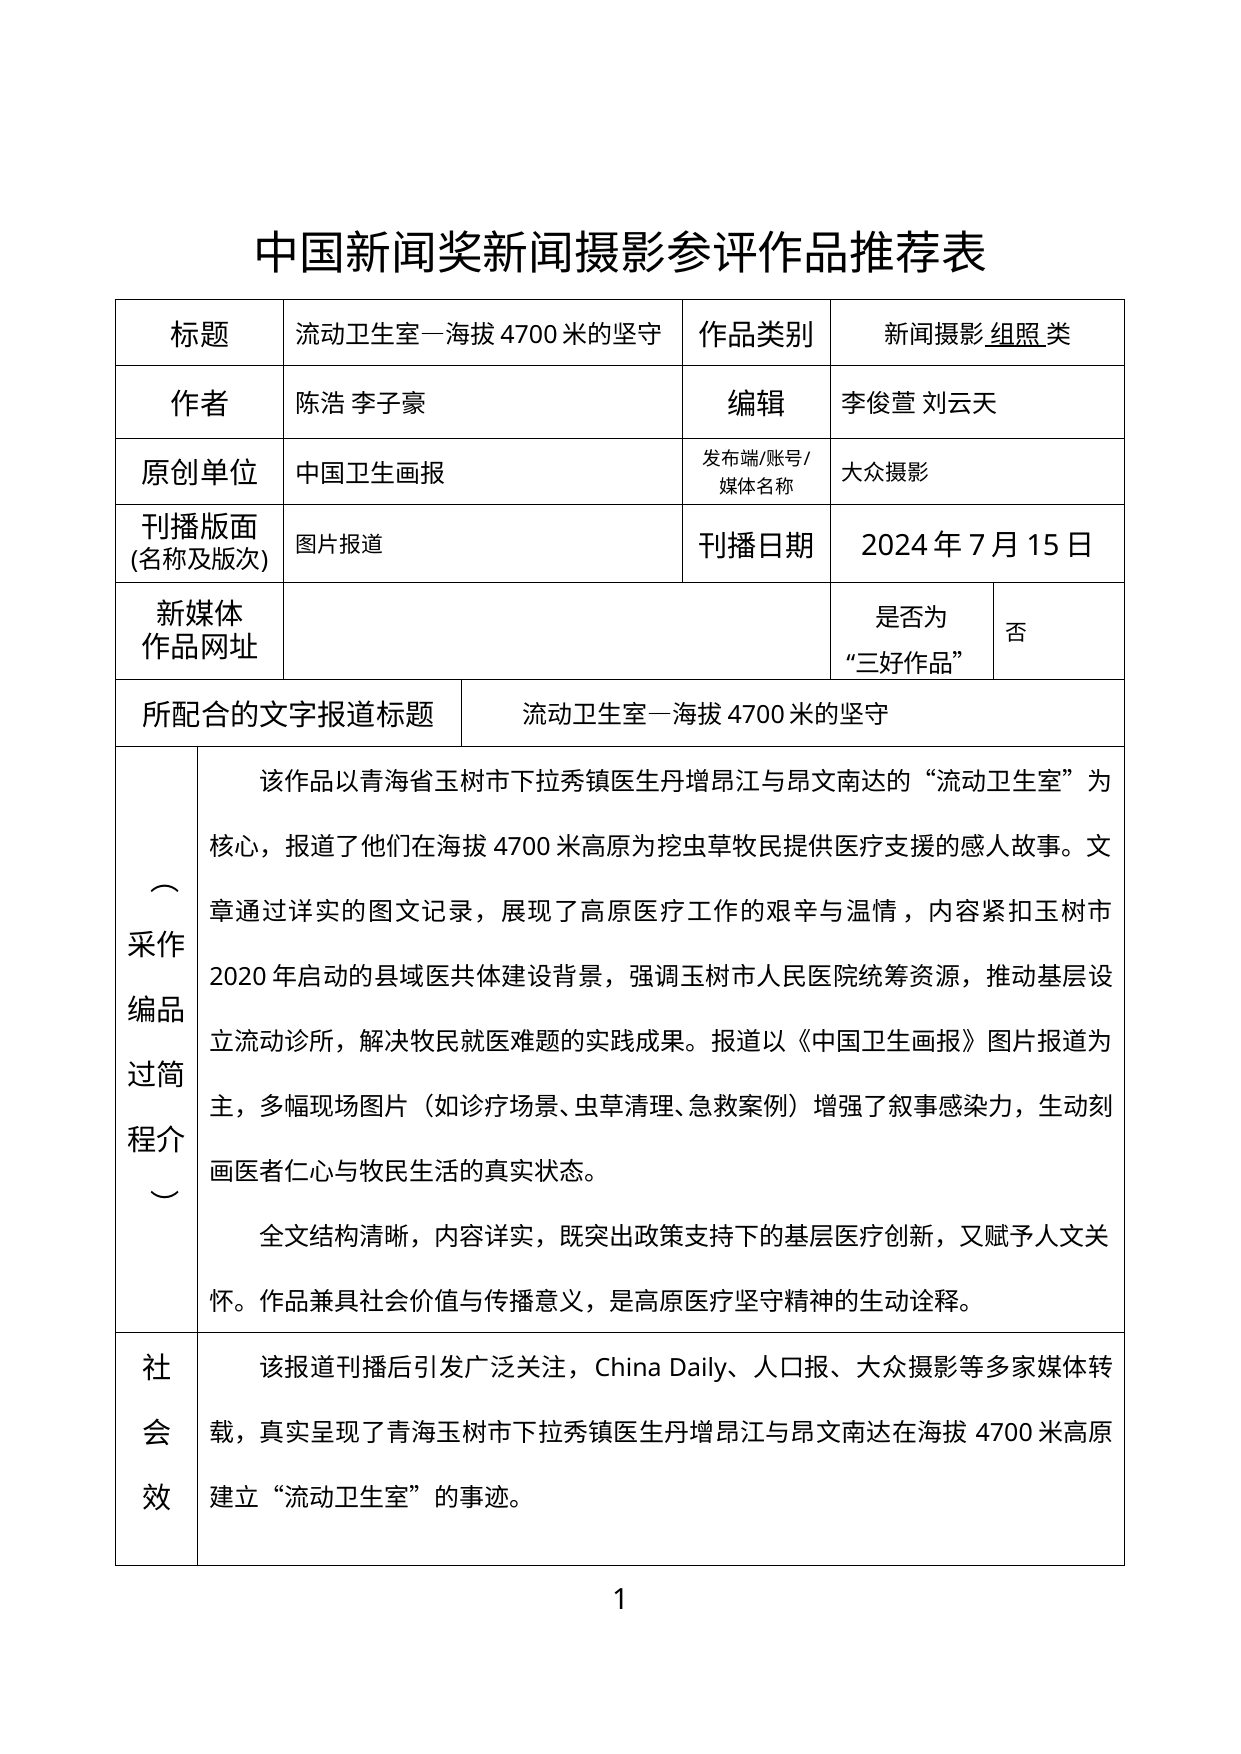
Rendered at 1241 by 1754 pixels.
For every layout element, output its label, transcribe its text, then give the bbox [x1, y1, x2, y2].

table_cell 所配合的文字报道标题 [116, 680, 461, 746]
table_cell 李俊萱 刘云天 [831, 366, 1124, 438]
table_cell [284, 583, 830, 679]
table_cell 流动卫生室—海拔4700米的坚守 [462, 680, 1124, 746]
table_cell 刊播日期 [683, 505, 830, 582]
table_header 新闻摄影 组照 类 [831, 300, 1124, 365]
table_cell 大众摄影 [831, 439, 1124, 504]
table_cell 发布端/账号/媒体名称 [683, 439, 830, 504]
table_cell 图片报道 [284, 505, 682, 582]
table_cell 新媒体 作品网址 [116, 583, 283, 679]
table_cell 该作品以青海省玉树市下拉秀镇医生丹增昂江与昂文南达的“流动卫生室”为核心，报道了他们在海拔4700米高原为挖虫草牧民提供医疗支援的感人故事。文章通过详实的图文记录，展现了高原医疗工作的艰辛与温情，内容紧扣玉树市2020年启动的县域医共体建设背景，强调玉树市人民医院统筹资源，推动基层设立流动诊所，解决牧民就医难题的实践成果。报道以《中国卫生画报》图片报道为主，多幅现场图片（如诊疗场景、虫草清理、急救案例）增强了叙事感染力，生动刻画医者仁心与牧民生活的真实状态。 全文结构清晰，内容详实，既突出政策支持下的基层医疗创新，又赋予人文关怀。作品兼具社会价值与传播意义，是高原医疗坚守精神的生动诠释。 [198, 747, 1124, 1332]
table_cell 编辑 [683, 366, 830, 438]
table_cell 原创单位 [116, 439, 283, 504]
table_cell 作者 [116, 366, 283, 438]
table_cell ︵ 采作 编品 过简 程介 ︶ [116, 747, 197, 1332]
table_cell 是否为 “三好作品” [831, 583, 993, 679]
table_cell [198, 1333, 1124, 1565]
table_cell 中国卫生画报 [284, 439, 682, 504]
table_cell 社 会 效 果 [116, 1333, 197, 1565]
text 中国新闻奖新闻摄影参评作品推荐表 [148, 201, 1092, 299]
table_cell 刊播版面 (名称及版次) [116, 505, 283, 582]
table_cell 陈浩 李子豪 [284, 366, 682, 438]
table_header 作品类别 [683, 300, 830, 365]
table_cell 否 [994, 583, 1124, 679]
table_header 流动卫生室—海拔4700米的坚守 [284, 300, 682, 365]
table_cell 2024年7月15日 [831, 505, 1124, 582]
table_header 标题 [116, 300, 283, 365]
